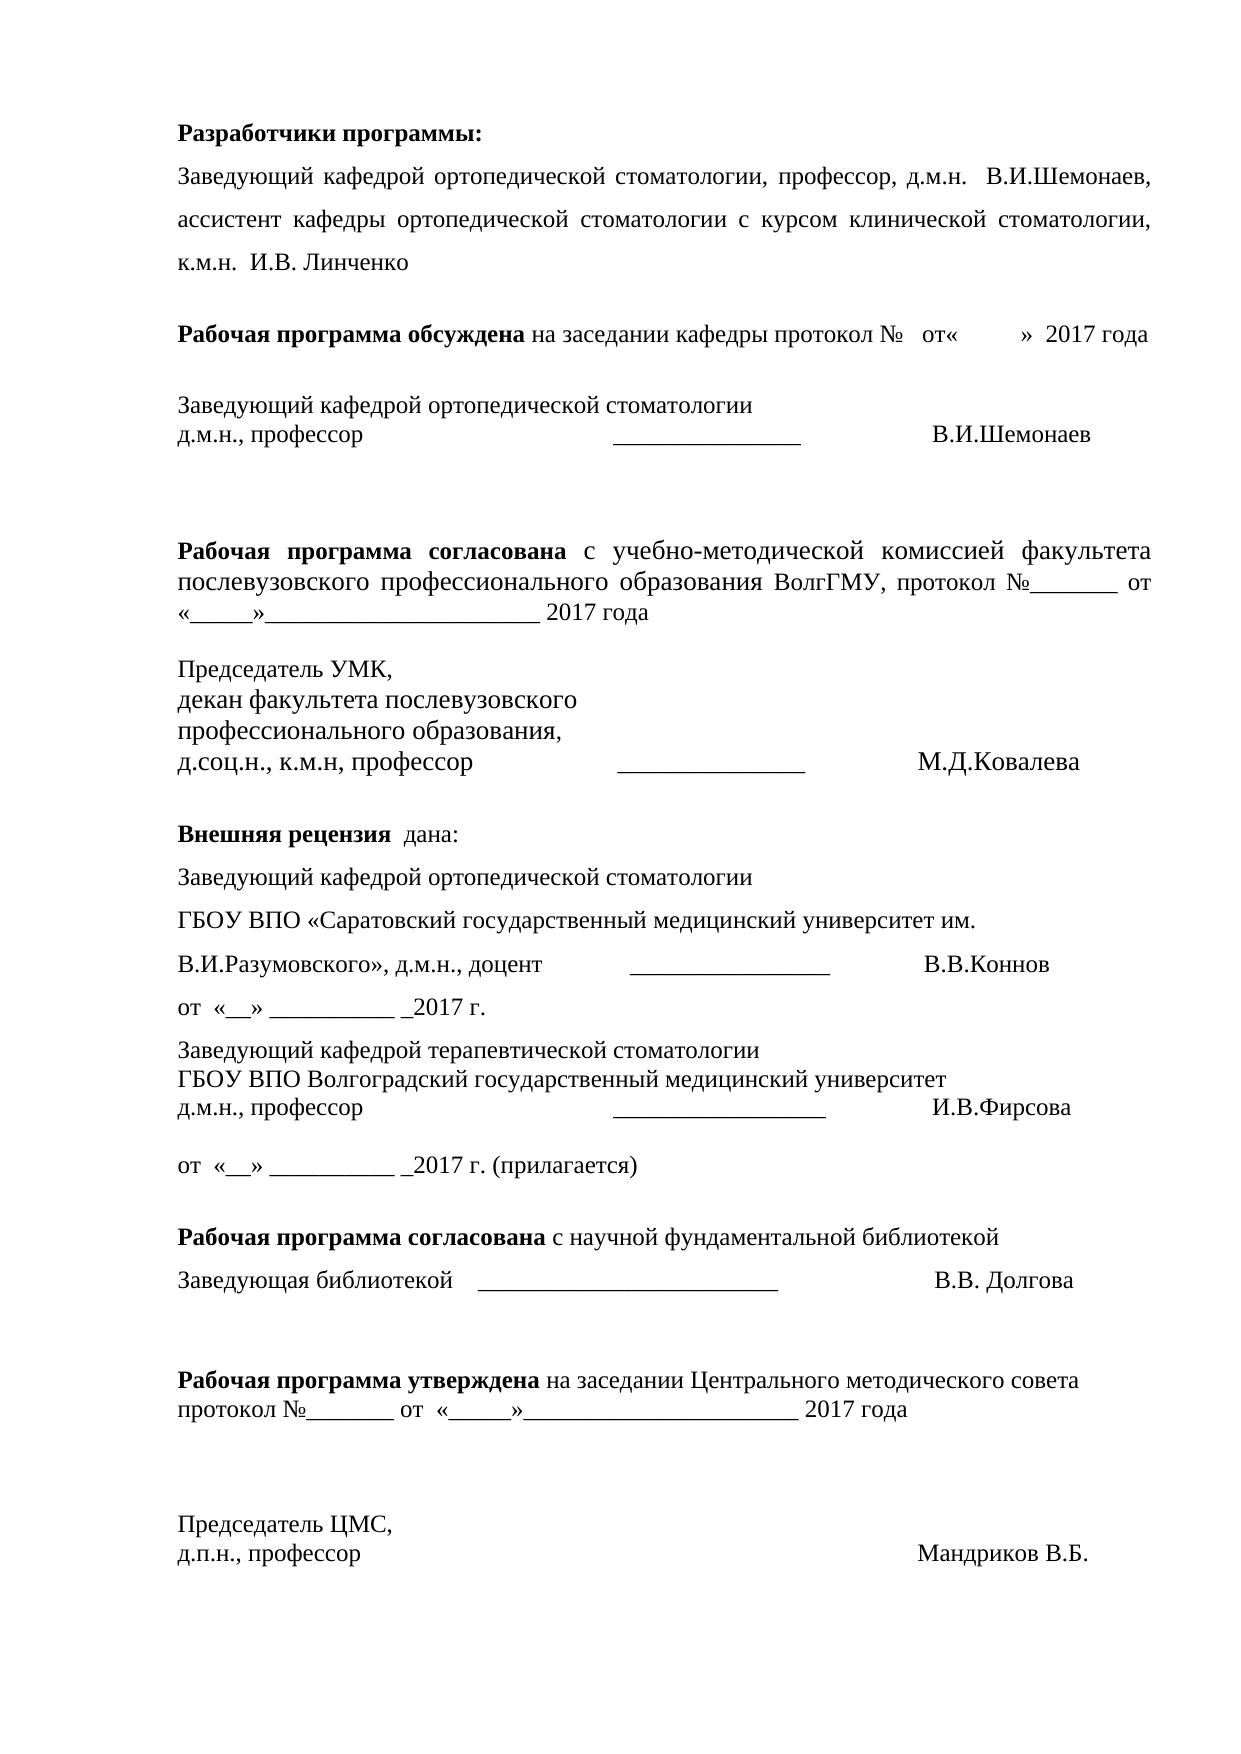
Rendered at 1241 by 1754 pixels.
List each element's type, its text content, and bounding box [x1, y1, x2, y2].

text Заведующая библиотекой ________________________ В.В. Долгова [177, 1265, 1152, 1294]
text ГБОУ ВПО «Саратовский государственный медицинский университет им. В.И.Разумовского», д.м.н., доцент ________________ В.В.Коннов [177, 906, 1152, 977]
text Заведующий кафедрой ортопедической стоматологии [177, 391, 1152, 419]
text Разработчики программы: [177, 118, 1152, 147]
text Председатель УМК, [177, 654, 1152, 683]
text д.м.н., профессор _______________ В.И.Шемонаев [177, 419, 1152, 448]
text Рабочая программа утверждена на заседании Центрального методического совета [177, 1366, 1152, 1394]
text д.п.н., профессор Мандриков В.Б. [177, 1538, 1152, 1567]
text Внешняя рецензия дана: [177, 819, 1152, 848]
text декан факультета послевузовского [177, 683, 1152, 714]
text Рабочая программа обсуждена на заседании кафедры протокол № от« » 2017 года [177, 319, 1152, 347]
text от «__» __________ _2017 г. (прилагается) [177, 1150, 1152, 1179]
text Заведующий кафедрой терапевтической стоматологии [177, 1035, 1152, 1064]
text протокол №_______ от «_____»______________________ 2017 года [177, 1394, 1152, 1423]
text от «__» __________ _2017 г. [177, 992, 1152, 1021]
text д.соц.н., к.м.н, профессор _______________ М.Д.Ковалева [177, 745, 1152, 776]
text Рабочая программа согласована с научной фундаментальной библиотекой [177, 1222, 1152, 1251]
text Заведующий кафедрой ортопедической стоматологии, профессор, д.м.н. В.И.Шемонаев, ассистент кафедры ортопедической стоматологии с курсом клинической стоматологии, к.м.н. И.В. Линченко [177, 161, 1152, 276]
text Рабочая программа согласована с учебно-методической комиссией факультета послевузовского профессионального образования ВолгГМУ, протокол №_______ от «_____»______________________ 2017 года [177, 534, 1152, 625]
text Заведующий кафедрой ортопедической стоматологии [177, 862, 1152, 891]
text ГБОУ ВПО Волгоградский государственный медицинский университет [177, 1064, 1152, 1092]
text д.м.н., профессор _________________ И.В.Фирсова [177, 1092, 1152, 1121]
text профессионального образования, [177, 714, 1152, 745]
text Председатель ЦМС, [177, 1509, 1152, 1538]
